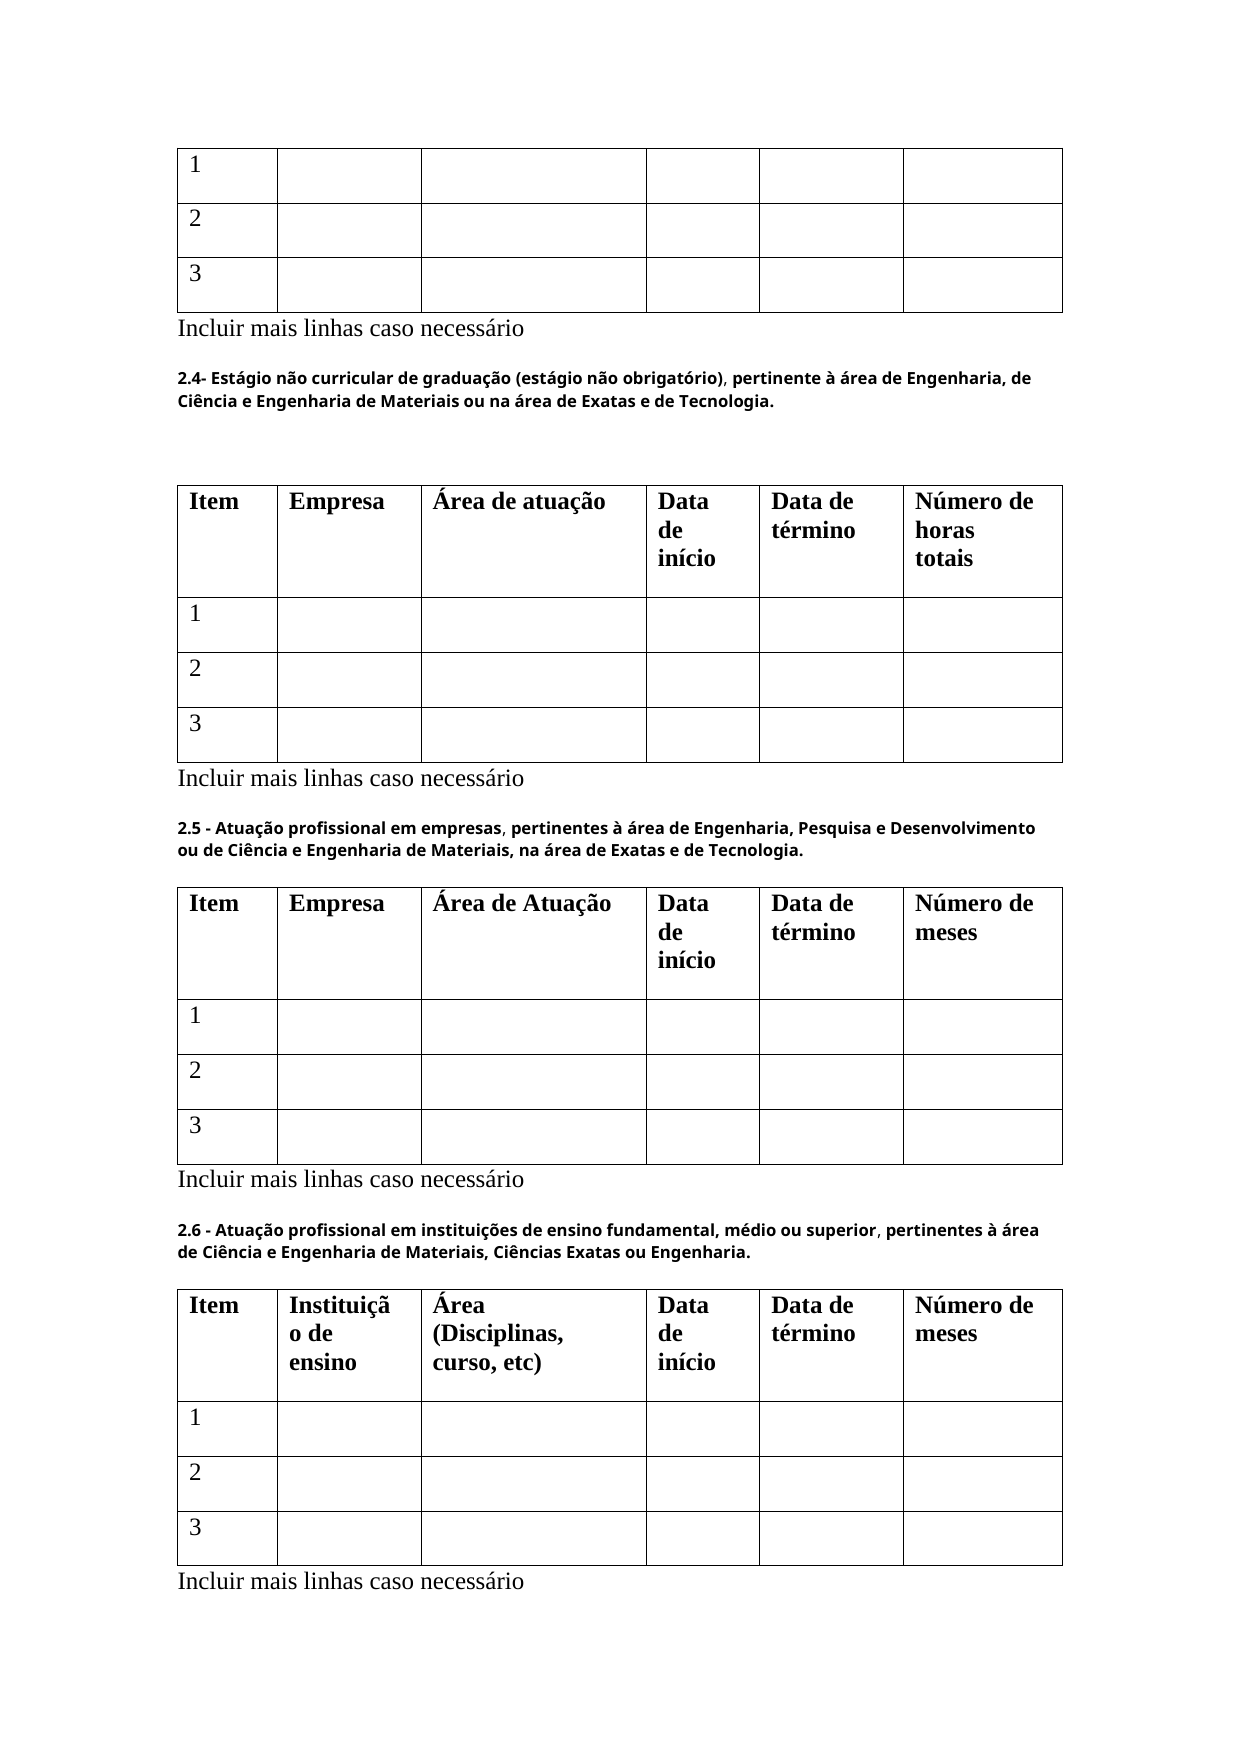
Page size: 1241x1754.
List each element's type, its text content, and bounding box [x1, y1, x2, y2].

table_cell [904, 598, 1062, 652]
table_cell 3 [178, 1110, 277, 1163]
table_cell [278, 1000, 421, 1054]
table_cell [278, 1512, 421, 1565]
table_cell 1 [178, 598, 277, 652]
table_cell [278, 204, 421, 257]
table_cell [760, 598, 903, 652]
table_cell 3 [178, 258, 277, 312]
table_cell [278, 149, 421, 202]
table_cell [647, 1055, 759, 1109]
table_cell [760, 1512, 903, 1565]
text Incluir mais linhas caso necessário [177, 763, 1048, 791]
table_cell [422, 1402, 646, 1456]
table_cell [647, 1402, 759, 1456]
table_cell [647, 149, 759, 202]
table_header Área de Atuação [422, 888, 646, 999]
table_cell [904, 258, 1062, 312]
table_cell [647, 598, 759, 652]
table_cell [278, 598, 421, 652]
table_cell [904, 1512, 1062, 1565]
table_header Data de término [760, 888, 903, 999]
table_header Data de início [647, 486, 759, 597]
table_cell [278, 1110, 421, 1163]
table_cell [422, 1000, 646, 1054]
table_cell 1 [178, 1000, 277, 1054]
table_cell [422, 708, 646, 762]
table_cell [904, 1055, 1062, 1109]
table_cell 1 [178, 1402, 277, 1456]
table_cell [760, 653, 903, 707]
table_cell [278, 708, 421, 762]
table_cell [422, 598, 646, 652]
table_header Data de término [760, 1290, 903, 1401]
table_cell [422, 1110, 646, 1163]
table_cell [760, 258, 903, 312]
table_header Empresa [278, 486, 421, 597]
text 2.6 - Atuação profissional em instituições de ensino fundamental, médio ou superior, pertinentes à área de Ciência e Engenharia de Materiais, Ciências Exatas ou Engenharia. [177, 1218, 1048, 1264]
table_cell [760, 1402, 903, 1456]
table_cell [647, 708, 759, 762]
table_cell [278, 653, 421, 707]
table_header Empresa [278, 888, 421, 999]
table_cell [904, 149, 1062, 202]
table_header Número de meses [904, 888, 1062, 999]
table_cell [647, 1457, 759, 1511]
table_cell [647, 204, 759, 257]
table_cell [760, 1457, 903, 1511]
table_header Data de início [647, 1290, 759, 1401]
text Incluir mais linhas caso necessário [177, 1566, 1048, 1595]
table_header Item [178, 486, 277, 597]
table_cell [760, 204, 903, 257]
table_cell [647, 1110, 759, 1163]
table_cell [760, 149, 903, 202]
table_cell 1 [178, 149, 277, 202]
table_cell [647, 1512, 759, 1565]
table_cell [904, 1000, 1062, 1054]
table_header Área (Disciplinas, curso, etc) [422, 1290, 646, 1401]
table_cell [760, 1055, 903, 1109]
text Incluir mais linhas caso necessário [177, 313, 1048, 342]
table_cell [422, 653, 646, 707]
table_cell [422, 1512, 646, 1565]
table_cell 2 [178, 1457, 277, 1511]
table_cell [278, 258, 421, 312]
table_cell 3 [178, 1512, 277, 1565]
table_cell 2 [178, 204, 277, 257]
table_cell [760, 1110, 903, 1163]
table_cell [422, 149, 646, 202]
table_cell [422, 204, 646, 257]
text 2.4- Estágio não curricular de graduação (estágio não obrigatório), pertinente à área de Engenharia, de Ciência e Engenharia de Materiais ou na área de Exatas e de Tecnologia. [177, 367, 1048, 412]
table_header Número de horas totais [904, 486, 1062, 597]
table_header Instituição de ensino [278, 1290, 421, 1401]
table_header Número de meses [904, 1290, 1062, 1401]
table_cell [904, 1402, 1062, 1456]
table_cell [422, 1055, 646, 1109]
table_cell [760, 1000, 903, 1054]
text 2.5 - Atuação profissional em empresas, pertinentes à área de Engenharia, Pesquisa e Desenvolvimento ou de Ciência e Engenharia de Materiais, na área de Exatas e de Tecnologia. [177, 816, 1048, 862]
table_cell [278, 1457, 421, 1511]
table_header Área de atuação [422, 486, 646, 597]
table_cell [904, 708, 1062, 762]
table_cell [904, 204, 1062, 257]
table_cell [422, 1457, 646, 1511]
table_cell [904, 653, 1062, 707]
table_cell [647, 1000, 759, 1054]
table_header Data de término [760, 486, 903, 597]
table_cell [422, 258, 646, 312]
table_cell [278, 1402, 421, 1456]
table_cell [647, 258, 759, 312]
table_cell 2 [178, 1055, 277, 1109]
table_header Item [178, 888, 277, 999]
table_cell [904, 1457, 1062, 1511]
table_header Data de início [647, 888, 759, 999]
text Incluir mais linhas caso necessário [177, 1165, 1048, 1193]
table_cell [904, 1110, 1062, 1163]
table_header Item [178, 1290, 277, 1401]
table_cell [647, 653, 759, 707]
table_cell [760, 708, 903, 762]
table_cell [278, 1055, 421, 1109]
table_cell 2 [178, 653, 277, 707]
table_cell 3 [178, 708, 277, 762]
